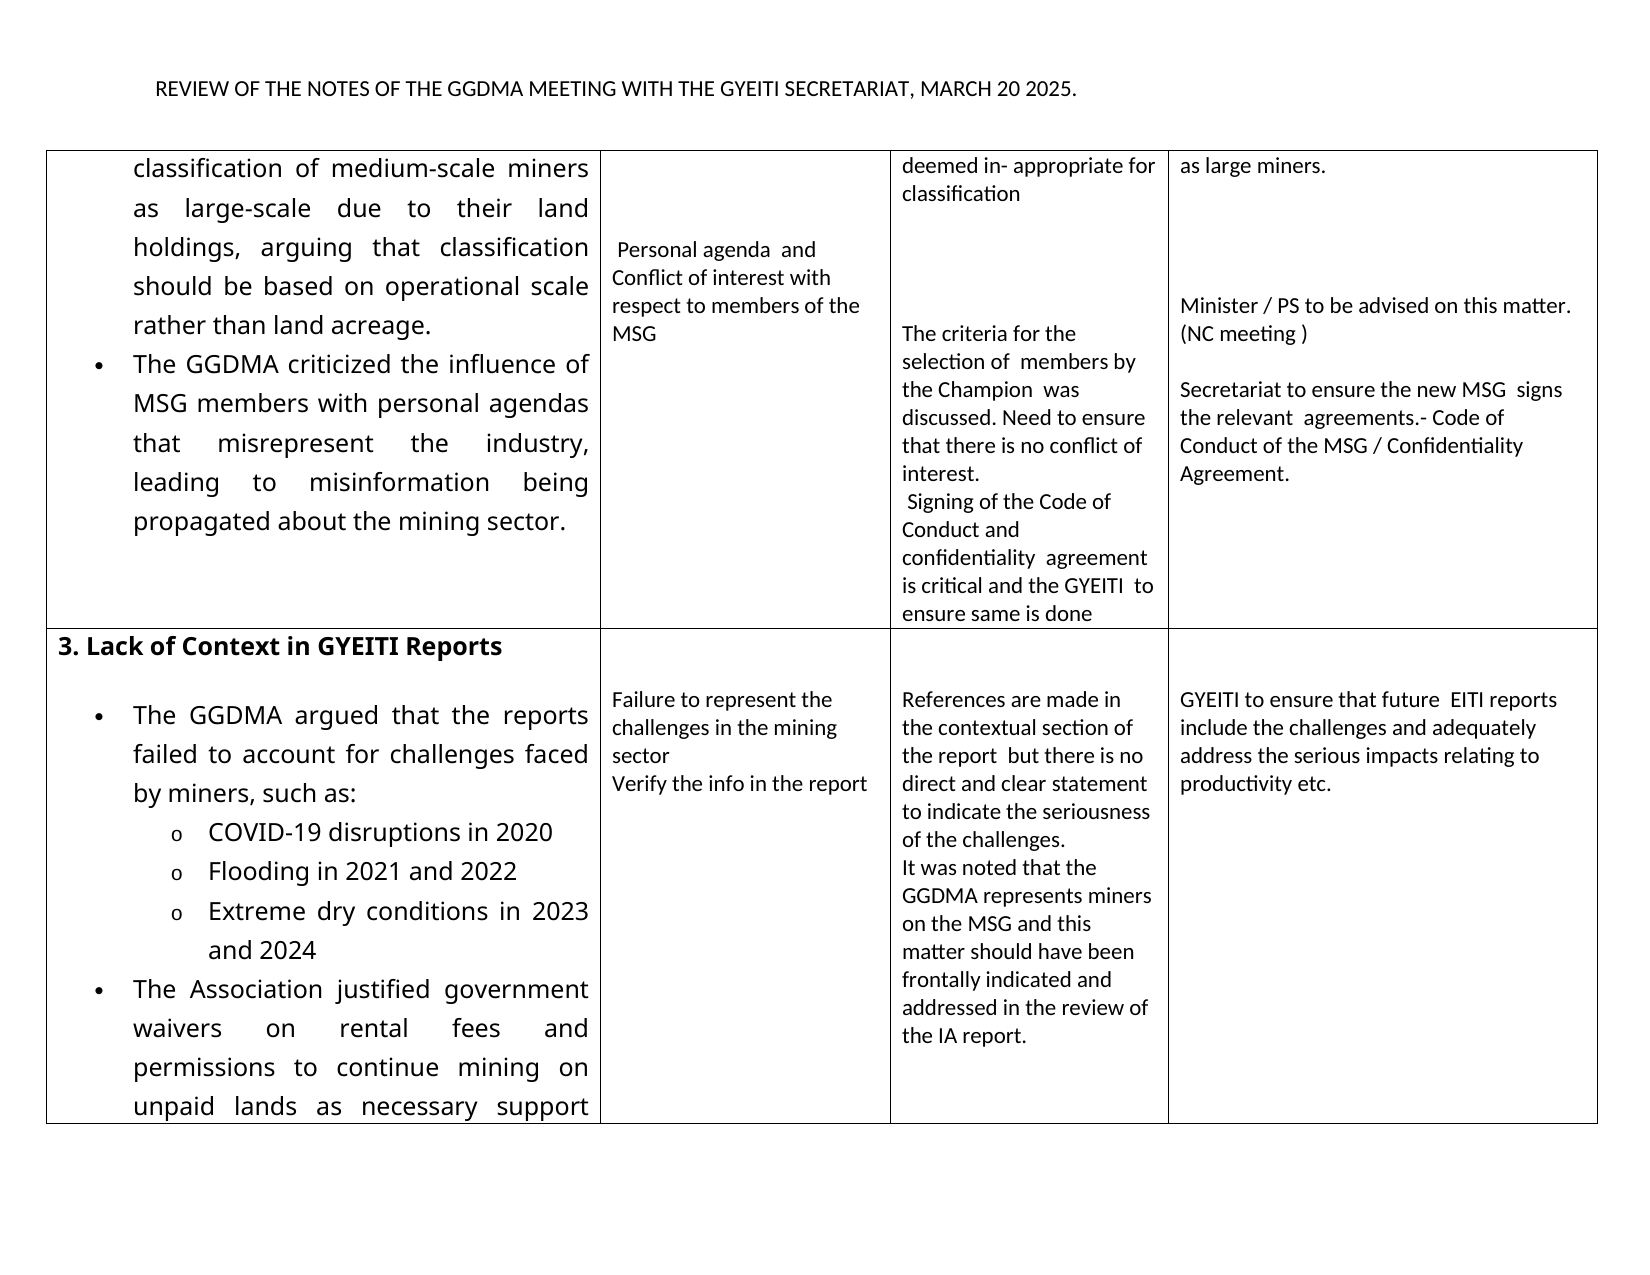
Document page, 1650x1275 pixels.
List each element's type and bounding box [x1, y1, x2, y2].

table_cell [891, 629, 1168, 1123]
table_cell [891, 151, 1168, 628]
table_cell [1169, 629, 1597, 1123]
table_cell [601, 151, 890, 628]
table_cell [601, 629, 890, 1123]
table_cell [47, 629, 600, 1123]
table_cell [47, 151, 600, 628]
table_cell [1169, 151, 1597, 628]
